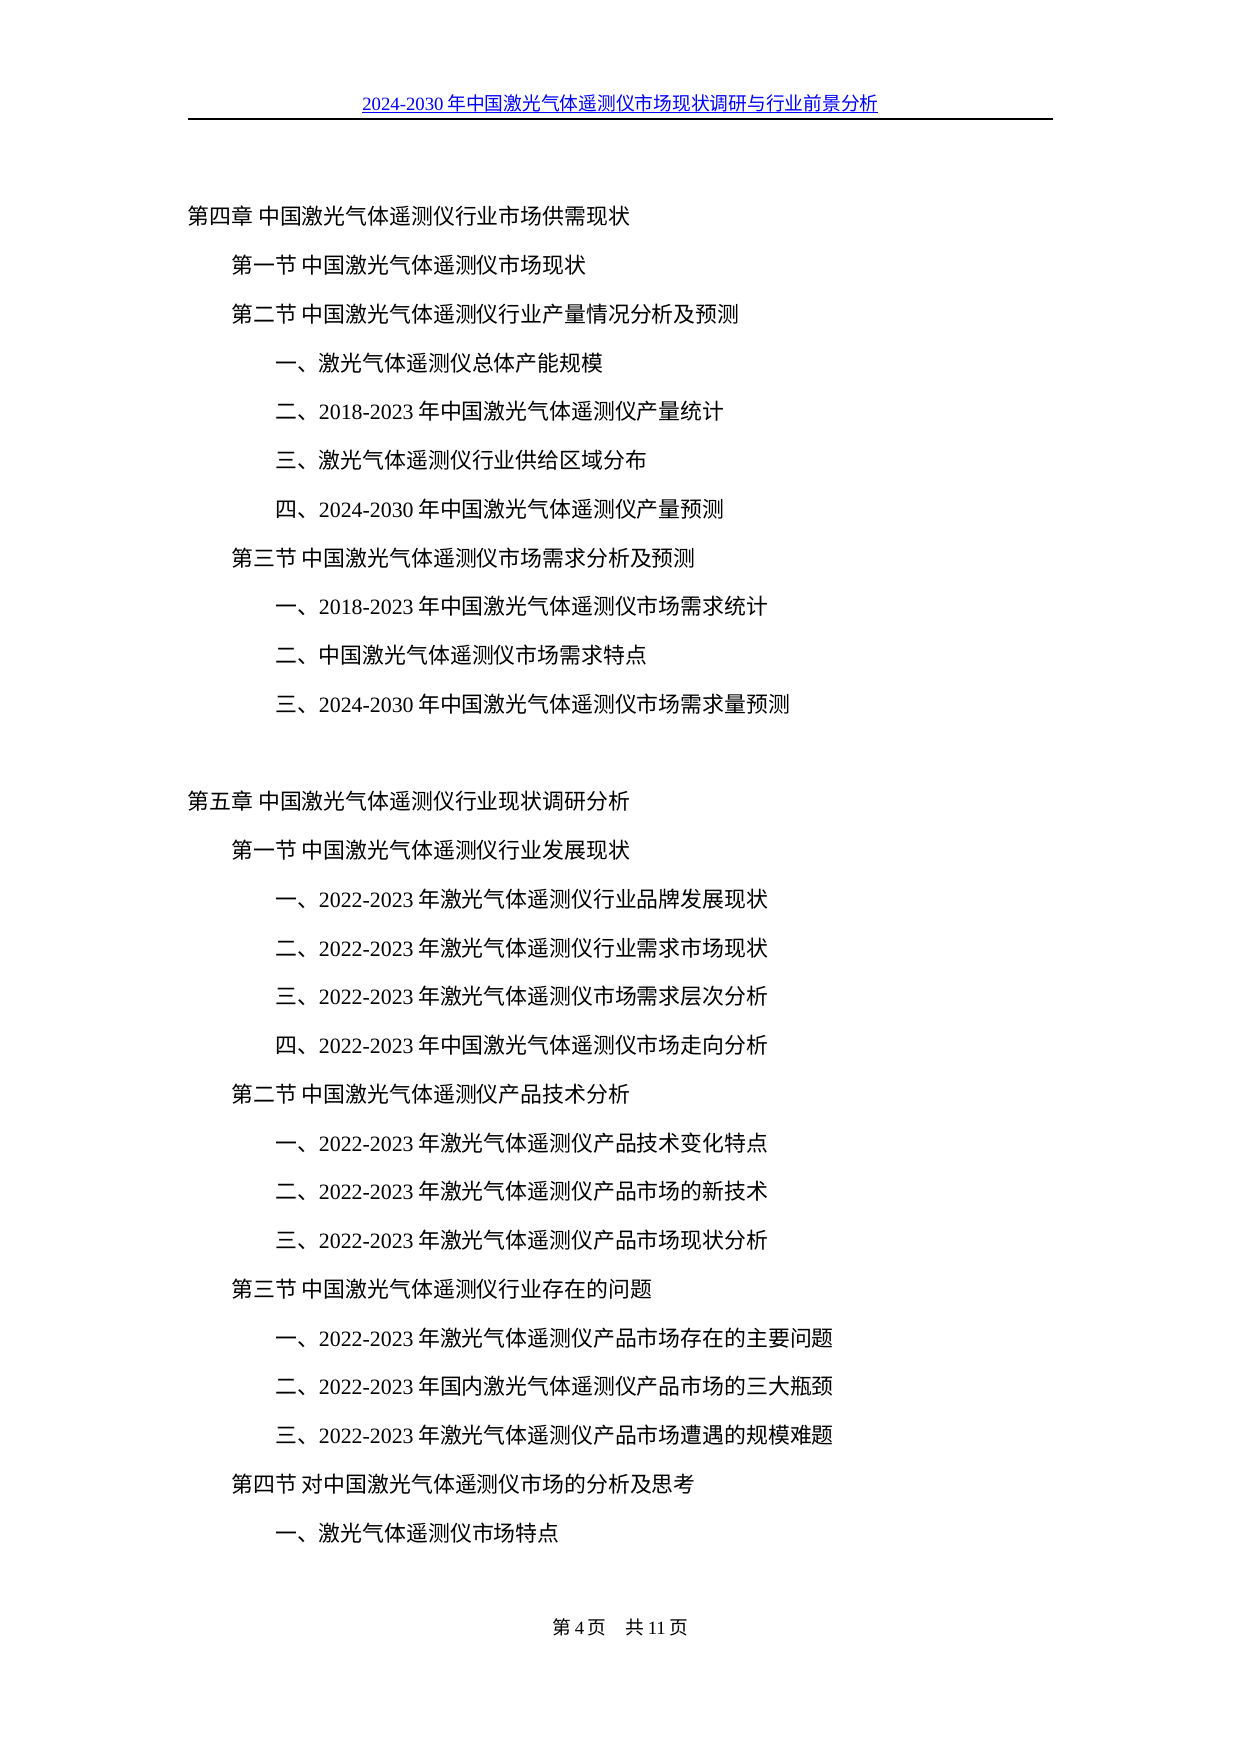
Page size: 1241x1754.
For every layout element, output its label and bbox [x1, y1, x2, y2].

text [187, 150, 1053, 1548]
